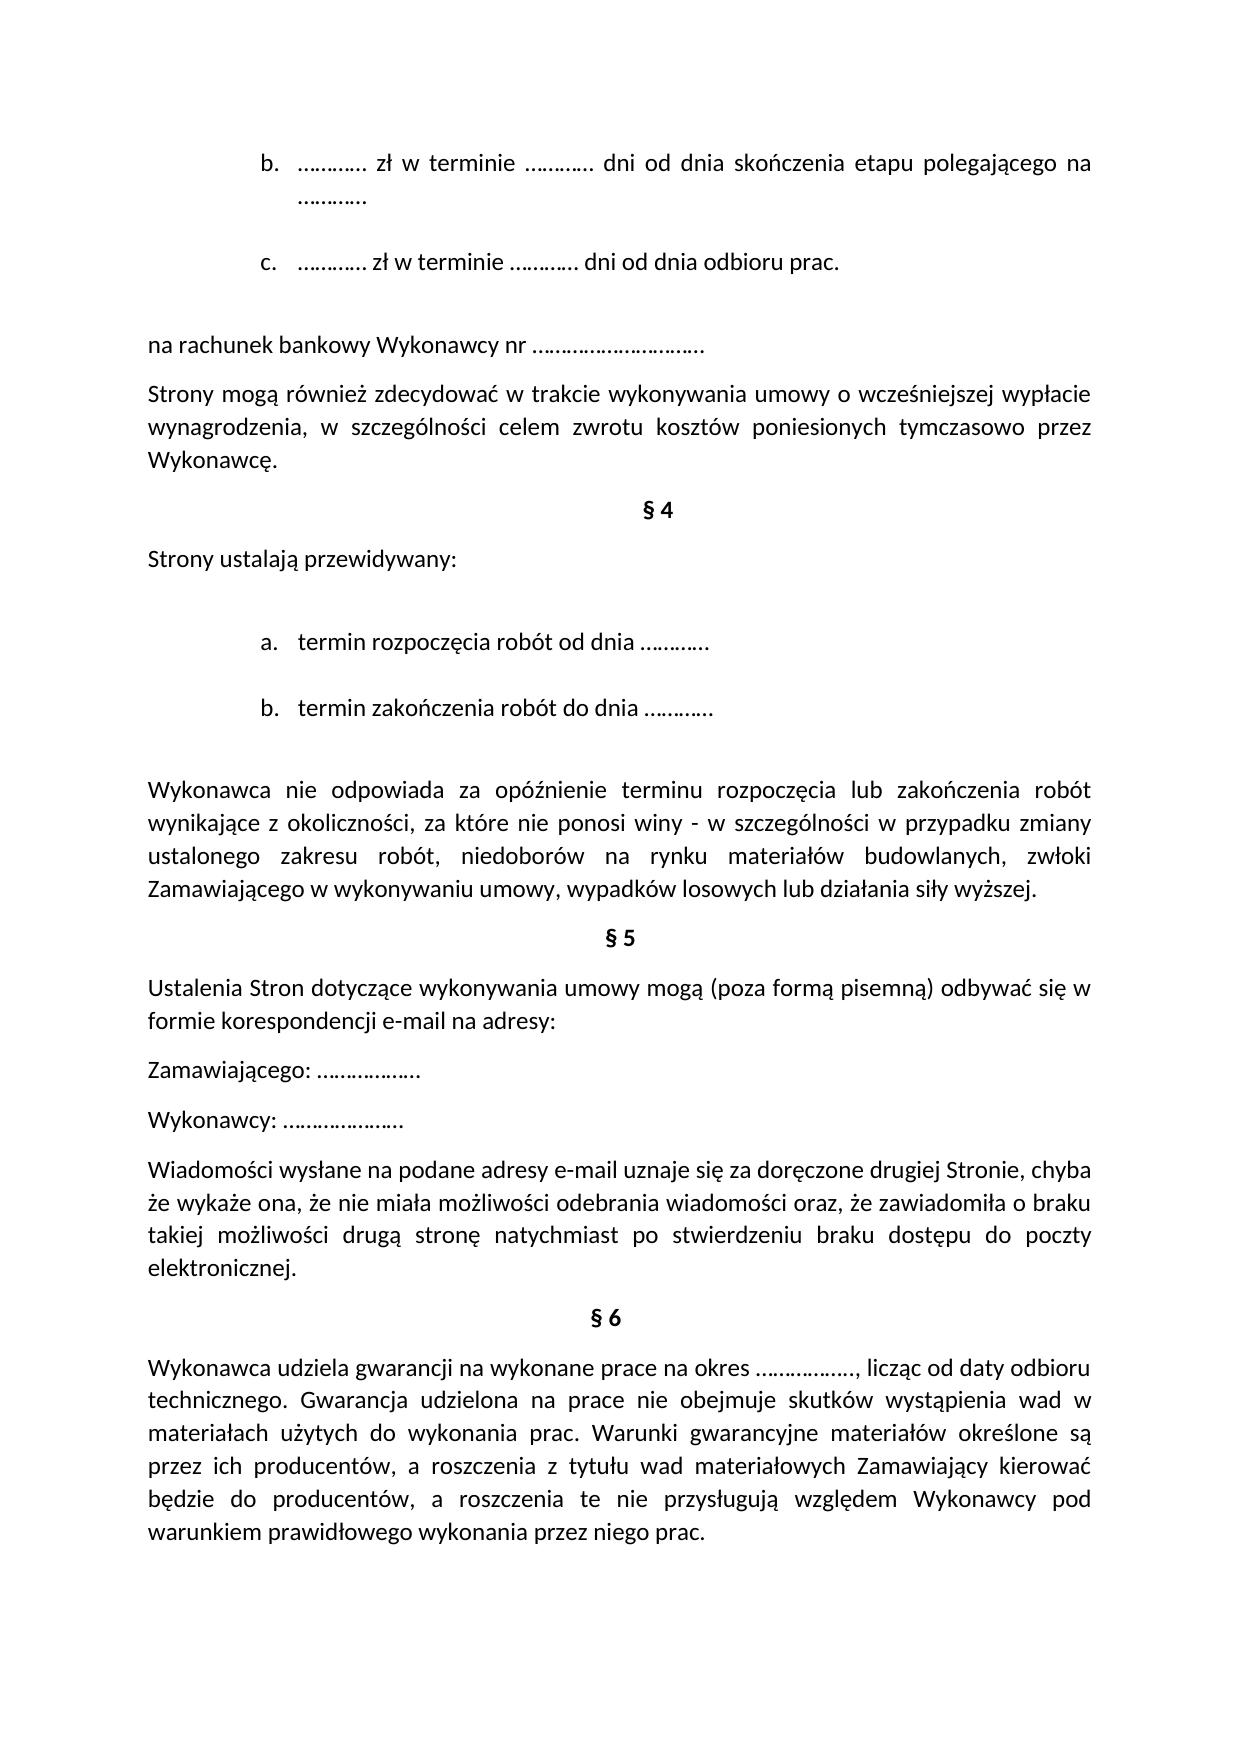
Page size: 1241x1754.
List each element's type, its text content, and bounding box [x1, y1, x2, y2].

list ………… zł w terminie ………… dni od dnia odbioru prac. [260, 246, 1093, 277]
text Wykonawcy: ………………… [148, 1104, 1093, 1135]
text Ustalenia Stron dotyczące wykonywania umowy mogą (poza formą pisemną) odbywać się w formie korespondencji e-mail na adresy: [148, 972, 1093, 1036]
text Strony ustalają przewidywany: [148, 543, 1093, 574]
text Zamawiającego: ……………… [148, 1055, 1093, 1085]
list ………… zł w terminie ………… dni od dnia skończenia etapu polegającego na ………… [260, 148, 1093, 211]
text § 6 [516, 1302, 1093, 1333]
text Wykonawca nie odpowiada za opóźnienie terminu rozpoczęcia lub zakończenia robót wynikające z okoliczności, za które nie ponosi winy - w szczególności w przypadku zmiany ustalonego zakresu robót, niedoborów na rynku materiałów budowlanych, zwłoki Zamawiającego w wykonywaniu umowy, wypadków losowych lub działania siły wyższej. [148, 774, 1093, 903]
list termin zakończenia robót do dnia ………… [260, 692, 1093, 722]
text Wykonawca udziela gwarancji na wykonane prace na okres …………….., licząc od daty odbioru technicznego. Gwarancja udzielona na prace nie obejmuje skutków wystąpienia wad w materiałach użytych do wykonania prac. Warunki gwarancyjne materiałów określone są przez ich producentów, a roszczenia z tytułu wad materiałowych Zamawiający kierować będzie do producentów, a roszczenia te nie przysługują względem Wykonawcy pod warunkiem prawidłowego wykonania przez niego prac. [148, 1352, 1093, 1547]
text na rachunek bankowy Wykonawcy nr ………………………… [148, 329, 1093, 359]
text Wiadomości wysłane na podane adresy e-mail uznaje się za doręczone drugiej Stronie, chyba że wykaże ona, że nie miała możliwości odebrania wiadomości oraz, że zawiadomiła o braku takiej możliwości drugą stronę natychmiast po stwierdzeniu braku dostępu do poczty elektronicznej. [148, 1154, 1093, 1283]
list termin rozpoczęcia robót od dnia ………… [260, 626, 1093, 656]
text § 5 [148, 923, 1093, 953]
text Strony mogą również zdecydować w trakcie wykonywania umowy o wcześniejszej wypłacie wynagrodzenia, w szczególności celem zwrotu kosztów poniesionych tymczasowo przez Wykonawcę. [148, 378, 1093, 475]
list § 4 [223, 494, 1093, 524]
